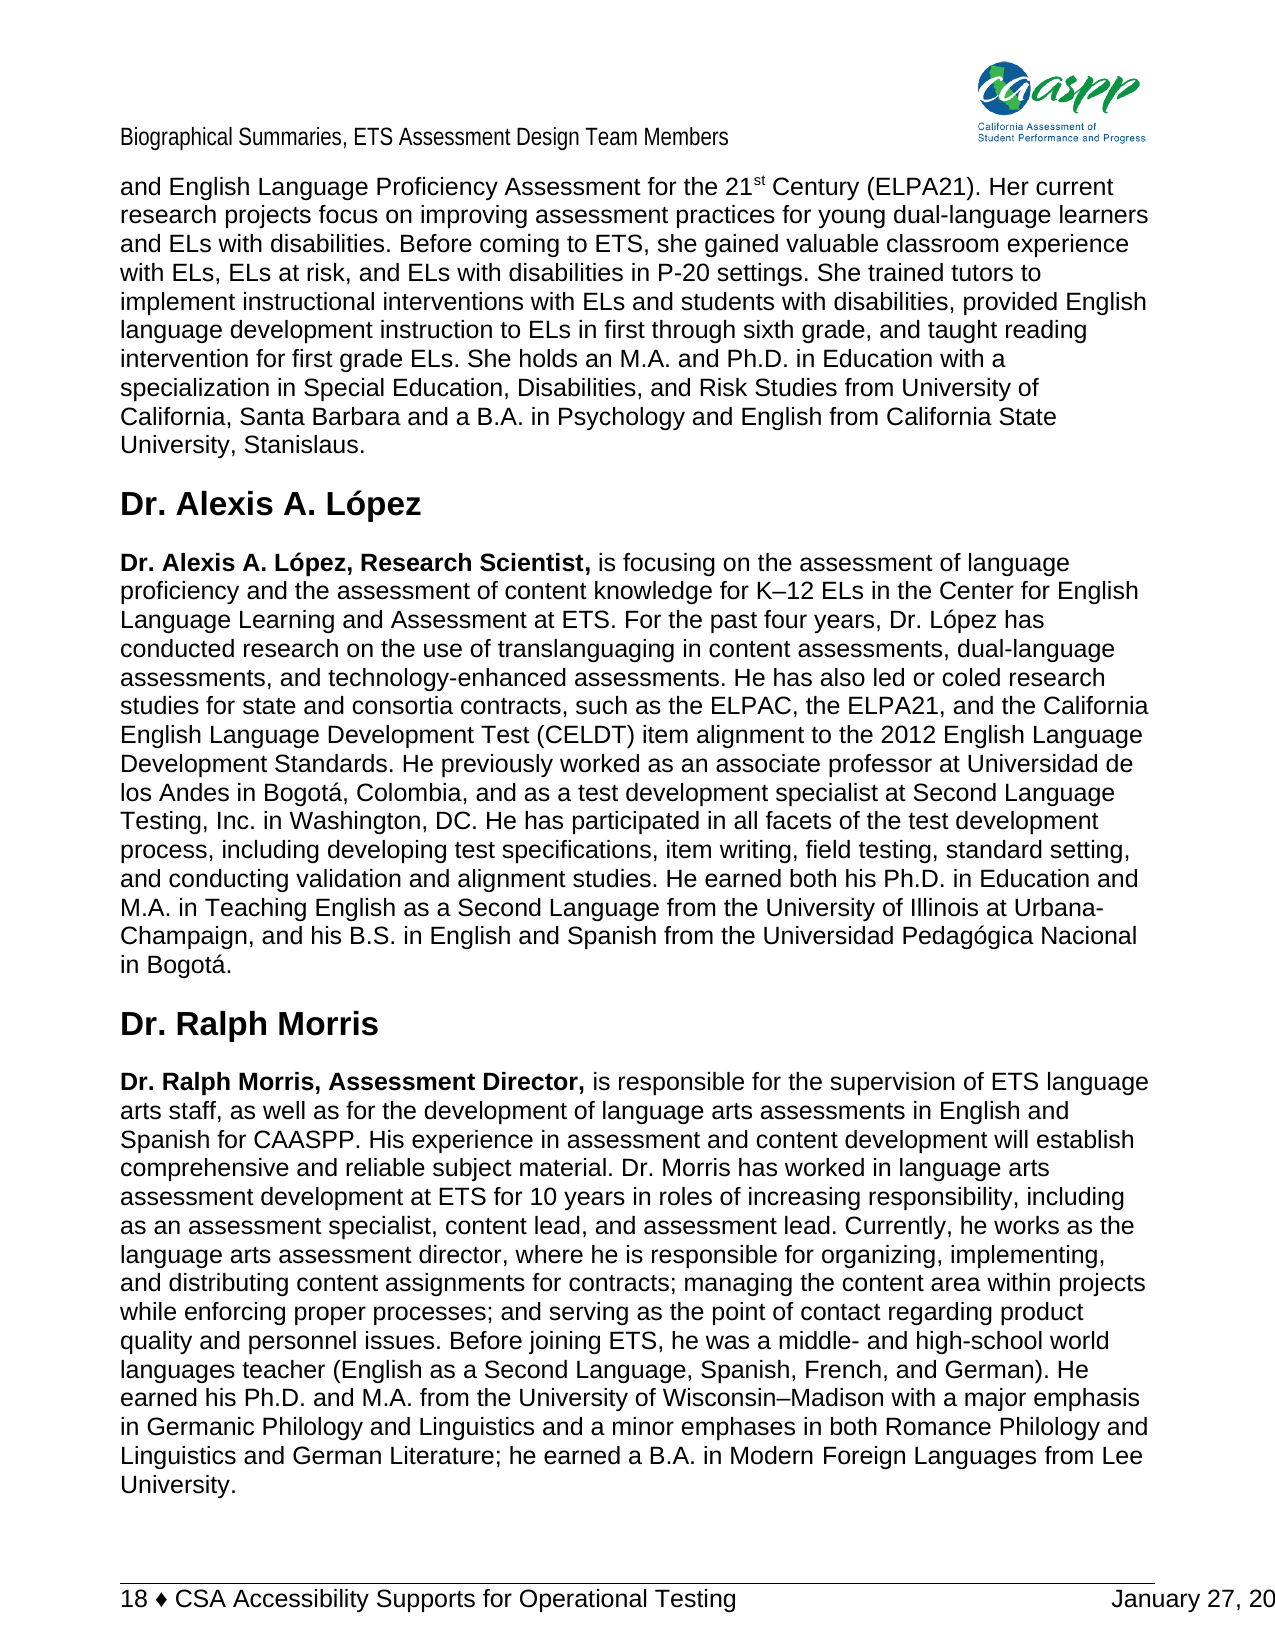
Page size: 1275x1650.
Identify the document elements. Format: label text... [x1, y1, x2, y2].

subtitle Dr. Alexis A. López [120, 484, 1155, 522]
text Dr. Alexis A. López, Research Scientist, is focusing on the assessment of language proficiency and the assessment of content knowledge for K–12 ELs in the Center for English Language Learning and Assessment at ETS. For the past four years, Dr. López has conducted research on the use of translanguaging in content assessments, dual-language assessments, and technology-enhanced assessments. He has also led or coled research studies for state and consortia contracts, such as the ELPAC, the ELPA21, and the California English Language Development Test (CELDT) item alignment to the 2012 English Language Development Standards. He previously worked as an associate professor at Universidad de los Andes in Bogotá, Colombia, and as a test development specialist at Second Language Testing, Inc. in Washington, DC. He has participated in all facets of the test development process, including developing test specifications, item writing, field testing, standard setting, and conducting validation and alignment studies. He earned both his Ph.D. in Education and M.A. in Teaching English as a Second Language from the University of Illinois at Urbana-Champaign, and his B.S. in English and Spanish from the Universidad Pedagógica Nacional in Bogotá. [120, 547, 1155, 979]
text Dr. Ralph Morris, Assessment Director, is responsible for the supervision of ETS language arts staff, as well as for the development of language arts assessments in English and Spanish for CAASPP. His experience in assessment and content development will establish comprehensive and reliable subject material. Dr. Morris has worked in language arts assessment development at ETS for 10 years in roles of increasing responsibility, including as an assessment specialist, content lead, and assessment lead. Currently, he works as the language arts assessment director, where he is responsible for organizing, implementing, and distributing content assignments for contracts; managing the content area within projects while enforcing proper processes; and serving as the point of contact regarding product quality and personnel issues. Before joining ETS, he was a middle- and high-school world languages teacher (English as a Second Language, Spanish, French, and German). He earned his Ph.D. and M.A. from the University of Wisconsin–Madison with a major emphasis in Germanic Philology and Linguistics and a minor emphases in both Romance Philology and Linguistics and German Literature; he earned a B.A. in Modern Foreign Languages from Lee University. [120, 1067, 1155, 1498]
picture [973, 60, 1148, 146]
subtitle Dr. Ralph Morris [120, 1004, 1155, 1042]
